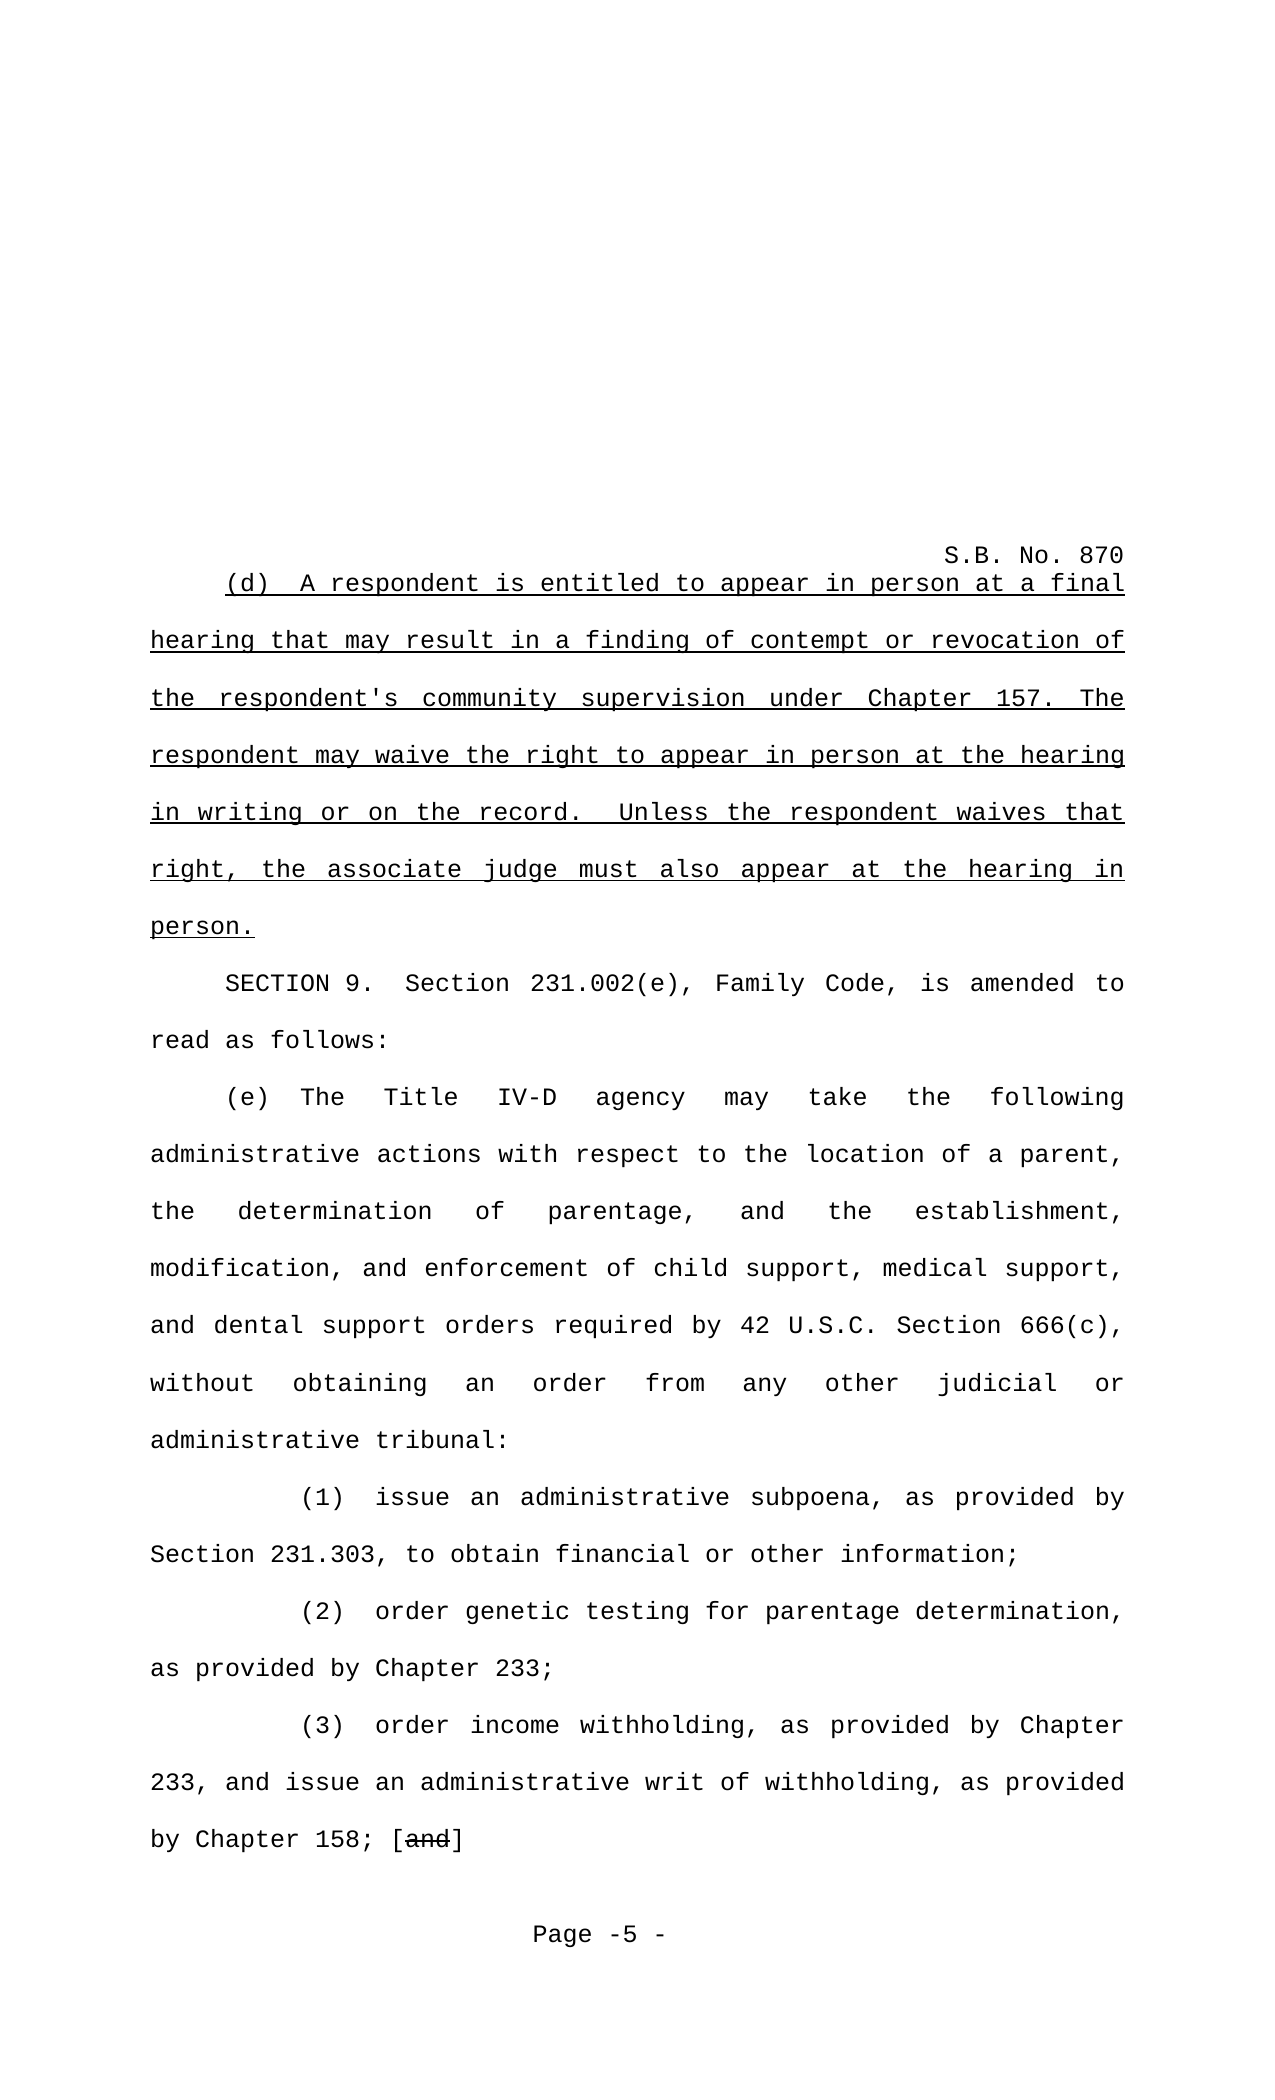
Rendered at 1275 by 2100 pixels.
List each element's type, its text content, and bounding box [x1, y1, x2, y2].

text (e) The Title IV-D agency may take the following administrative actions with respect to the location of a parent, the determination of parentage, and the establishment, modification, and enforcement of child support, medical support, and dental support orders required by 42 U.S.C. Section 666(c), without obtaining an order from any other judicial or administrative tribunal: [150, 1084, 1125, 1456]
text (2) order genetic testing for parentage determination, as provided by Chapter 233; [150, 1598, 1125, 1684]
text (d) A respondent is entitled to appear in person at a final hearing that may result in a finding of contempt or revocation of the respondent's community supervision under Chapter 157. The respondent may waive the right to appear in person at the hearing in writing or on the record. Unless the respondent waives that right, the associate judge must also appear at the hearing in person. [150, 571, 1125, 651]
text (d) A respondent is entitled to appear in person at a final hearing that may result in a finding of contempt or revocation of the respondent's community supervision under Chapter 157. The respondent may waive the right to appear in person at the hearing in writing or on the record. Unless the respondent waives that right, the associate judge must also appear at the hearing in person. [150, 881, 1125, 942]
text (d) A respondent is entitled to appear in person at a final hearing that may result in a finding of contempt or revocation of the respondent's community supervision under Chapter 157. The respondent may waive the right to appear in person at the hearing in writing or on the record. Unless the respondent waives that right, the associate judge must also appear at the hearing in person. [150, 653, 1125, 708]
text (d) A respondent is entitled to appear in person at a final hearing that may result in a finding of contempt or revocation of the respondent's community supervision under Chapter 157. The respondent may waive the right to appear in person at the hearing in writing or on the record. Unless the respondent waives that right, the associate judge must also appear at the hearing in person. [150, 824, 1125, 880]
text (d) A respondent is entitled to appear in person at a final hearing that may result in a finding of contempt or revocation of the respondent's community supervision under Chapter 157. The respondent may waive the right to appear in person at the hearing in writing or on the record. Unless the respondent waives that right, the associate judge must also appear at the hearing in person. [150, 710, 1125, 765]
text (1) issue an administrative subpoena, as provided by Section 231.303, to obtain financial or other information; [150, 1484, 1125, 1570]
text SECTION 9. Section 231.002(e), Family Code, is amended to read as follows: [150, 970, 1125, 1056]
text (3) order income withholding, as provided by Chapter 233, and issue an administrative writ of withholding, as provided by Chapter 158; [and] [150, 1712, 1125, 1855]
text (d) A respondent is entitled to appear in person at a final hearing that may result in a finding of contempt or revocation of the respondent's community supervision under Chapter 157. The respondent may waive the right to appear in person at the hearing in writing or on the record. Unless the respondent waives that right, the associate judge must also appear at the hearing in person. [150, 767, 1125, 822]
